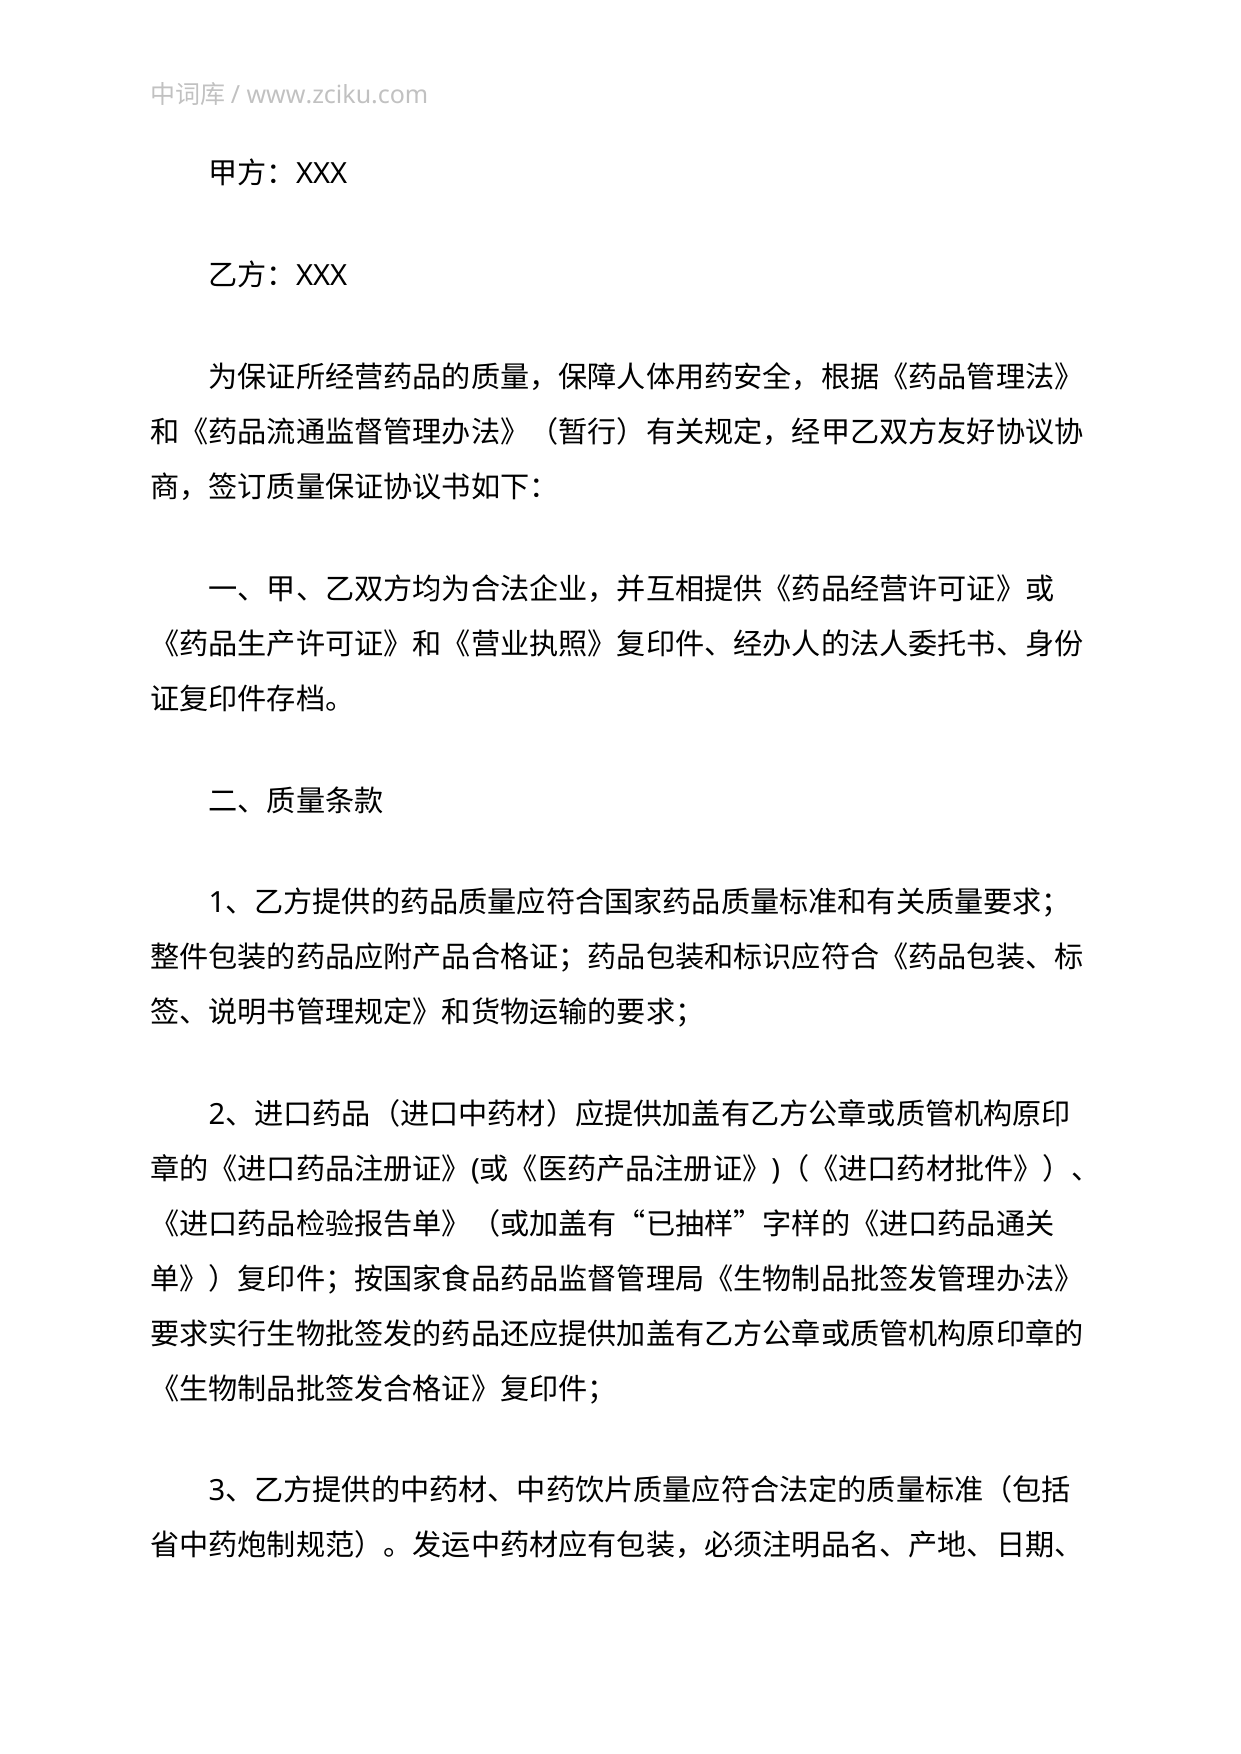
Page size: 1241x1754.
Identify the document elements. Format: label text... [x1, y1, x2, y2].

text 甲方：XXX [150, 150, 1090, 192]
text 二、质量条款 [150, 777, 1090, 819]
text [150, 1467, 1090, 1564]
text 2、进口药品（进口中药材）应提供加盖有乙方公章或质管机构原印章的《进口药品注册证》(或《医药产品注册证》)（《进口药材批件》）、《进口药品检验报告单》（或加盖有“已抽样”字样的《进口药品通关单》）复印件；按国家食品药品监督管理局《生物制品批签发管理办法》要求实行生物批签发的药品还应提供加盖有乙方公章或质管机构原印章的《生物制品批签发合格证》复印件； [150, 1091, 1090, 1407]
text 乙方：XXX [150, 252, 1090, 294]
text 1、乙方提供的药品质量应符合国家药品质量标准和有关质量要求；整件包装的药品应附产品合格证；药品包装和标识应符合《药品包装、标签、说明书管理规定》和货物运输的要求； [150, 879, 1090, 1031]
text 一、甲、乙双方均为合法企业，并互相提供《药品经营许可证》或《药品生产许可证》和《营业执照》复印件、经办人的法人委托书、身份证复印件存档。 [150, 566, 1090, 718]
text 为保证所经营药品的质量，保障人体用药安全，根据《药品管理法》和《药品流通监督管理办法》（暂行）有关规定，经甲乙双方友好协议协商，签订质量保证协议书如下： [150, 354, 1090, 506]
